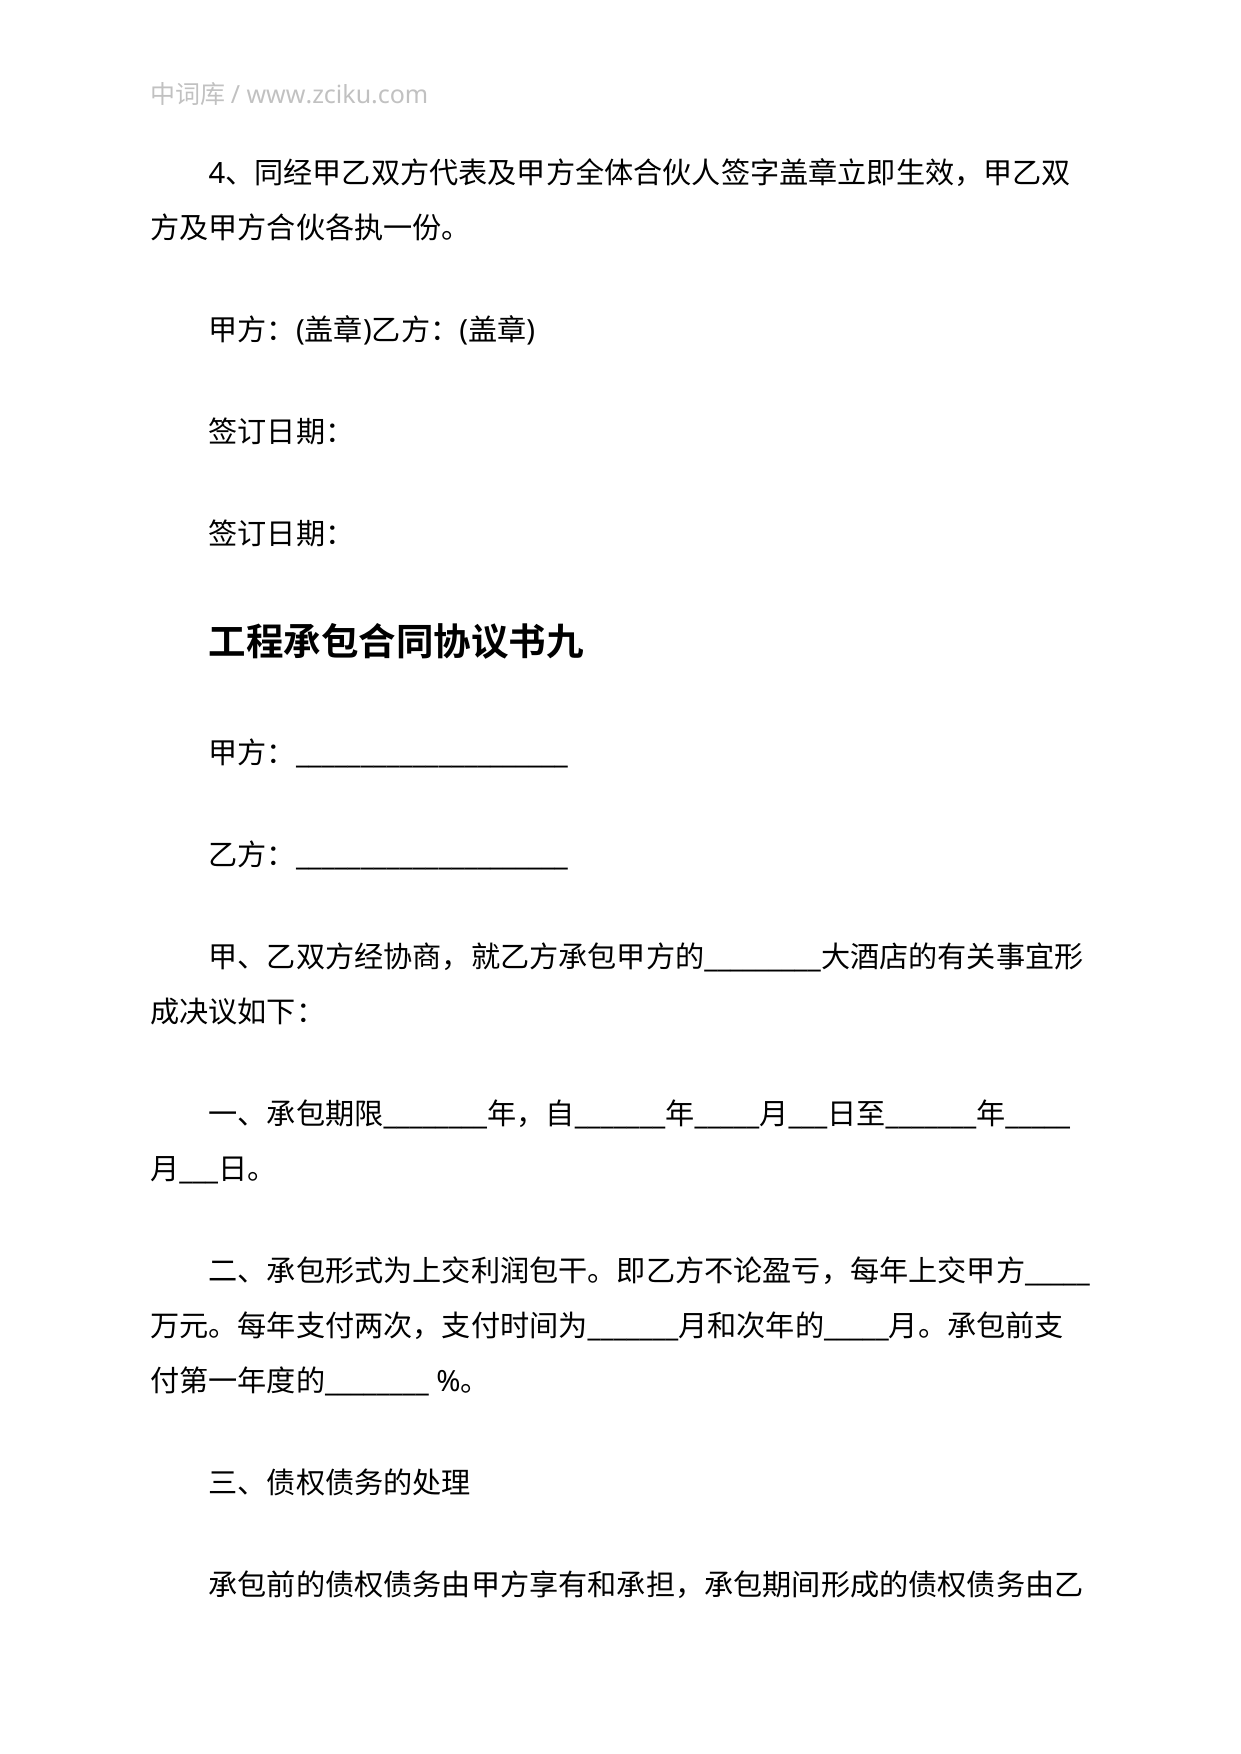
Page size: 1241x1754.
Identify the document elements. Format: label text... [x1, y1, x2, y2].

text 4、同经甲乙双方代表及甲方全体合伙人签字盖章立即生效，甲乙双方及甲方合伙各执一份。 [150, 150, 1090, 247]
text 乙方：_____________________ [150, 832, 1090, 874]
text 三、债权债务的处理 [150, 1459, 1090, 1502]
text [150, 1561, 1090, 1603]
text 一、承包期限________年，自_______年_____月___日至_______年_____月___日。 [150, 1090, 1090, 1188]
text 签订日期： [150, 409, 1090, 451]
text 工程承包合同协议书九 [150, 612, 1090, 667]
text 甲方：_____________________ [150, 730, 1090, 772]
text 甲、乙双方经协商，就乙方承包甲方的_________大酒店的有关事宜形成决议如下： [150, 934, 1090, 1031]
text 二、承包形式为上交利润包干。即乙方不论盈亏，每年上交甲方_____万元。每年支付两次，支付时间为_______月和次年的_____月。承包前支付第一年度的________ %。 [150, 1247, 1090, 1400]
text 甲方：(盖章)乙方：(盖章) [150, 307, 1090, 349]
text 签订日期： [150, 511, 1090, 553]
